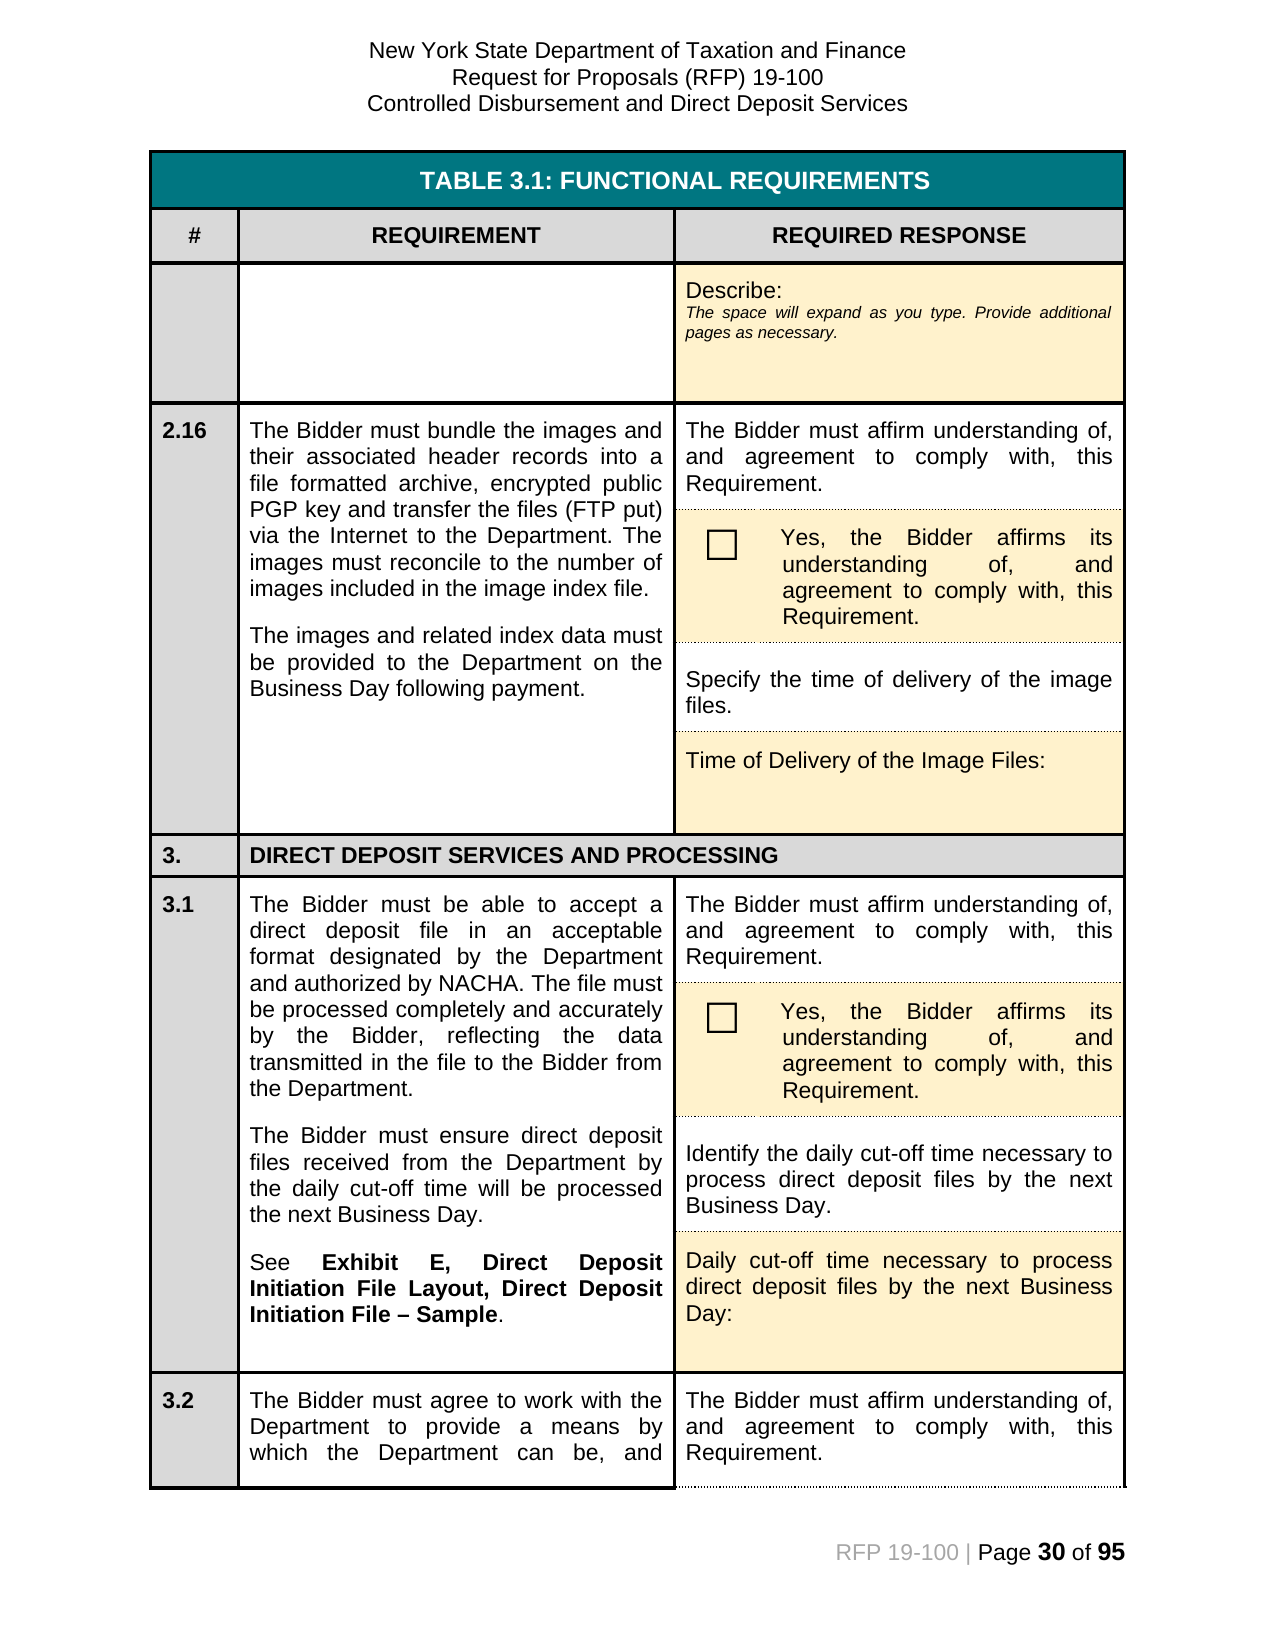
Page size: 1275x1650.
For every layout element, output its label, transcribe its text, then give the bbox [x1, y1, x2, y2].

table_cell The Bidder must affirm understanding of, and agreement to comply with, this Requirement. [676, 1374, 1123, 1486]
table_cell The Bidder must affirm understanding of, and agreement to comply with, this Requirement. [676, 878, 1123, 982]
table_cell Daily cut-off time necessary to process direct deposit files by the next Business Day: [676, 1231, 1123, 1371]
table_cell 3.2 [152, 1374, 237, 1486]
table_cell REQUIREMENT [240, 210, 673, 261]
table_cell REQUIRED RESPONSE [676, 210, 1123, 261]
table_cell Identify the daily cut-off time necessary to process direct deposit files by the next Business Day. [676, 1116, 1123, 1231]
table_cell 3.1 [152, 878, 237, 1371]
table_cell The Bidder must affirm understanding of, and agreement to comply with, this Requirement. [676, 405, 1123, 508]
table_cell The Bidder must bundle the images and their associated header records into a file formatted archive, encrypted public PGP key and transfer the files (FTP put) via the Internet to the Department. The images must reconcile to the number of images included in the image index file. The images and related index data must be provided to the Department on the Business Day following payment. [240, 405, 673, 833]
table_cell Specify the time of delivery of the image files. [676, 642, 1123, 731]
table_cell 2.16 [152, 405, 237, 833]
table_cell Yes, the Bidder affirms its understanding of, and agreement to comply with, this Requirement. [760, 982, 1123, 1116]
table_cell The Bidder must be able to accept a direct deposit file in an acceptable format designated by the Department and authorized by NACHA. The file must be processed completely and accurately by the Bidder, reflecting the data transmitted in the file to the Bidder from the Department. The Bidder must ensure direct deposit files received from the Department by the daily cut-off time will be processed the next Business Day. See Exhibit E, Direct Deposit Initiation File Layout, Direct Deposit Initiation File – Sample. [240, 878, 673, 1371]
table_cell Time of Delivery of the Image Files: [676, 731, 1123, 833]
table_cell # [152, 210, 237, 261]
table_cell Describe: The space will expand as you type. Provide additional pages as necessary. [676, 265, 1123, 401]
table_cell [240, 1374, 673, 1486]
table_header TABLE 3.1: FUNCTIONAL REQUIREMENTS [152, 153, 1123, 207]
table_cell Yes, the Bidder affirms its understanding of, and agreement to comply with, this Requirement. [760, 509, 1123, 642]
table_cell DIRECT DEPOSIT SERVICES AND PROCESSING [240, 836, 1123, 875]
table_cell 3. [152, 836, 237, 875]
